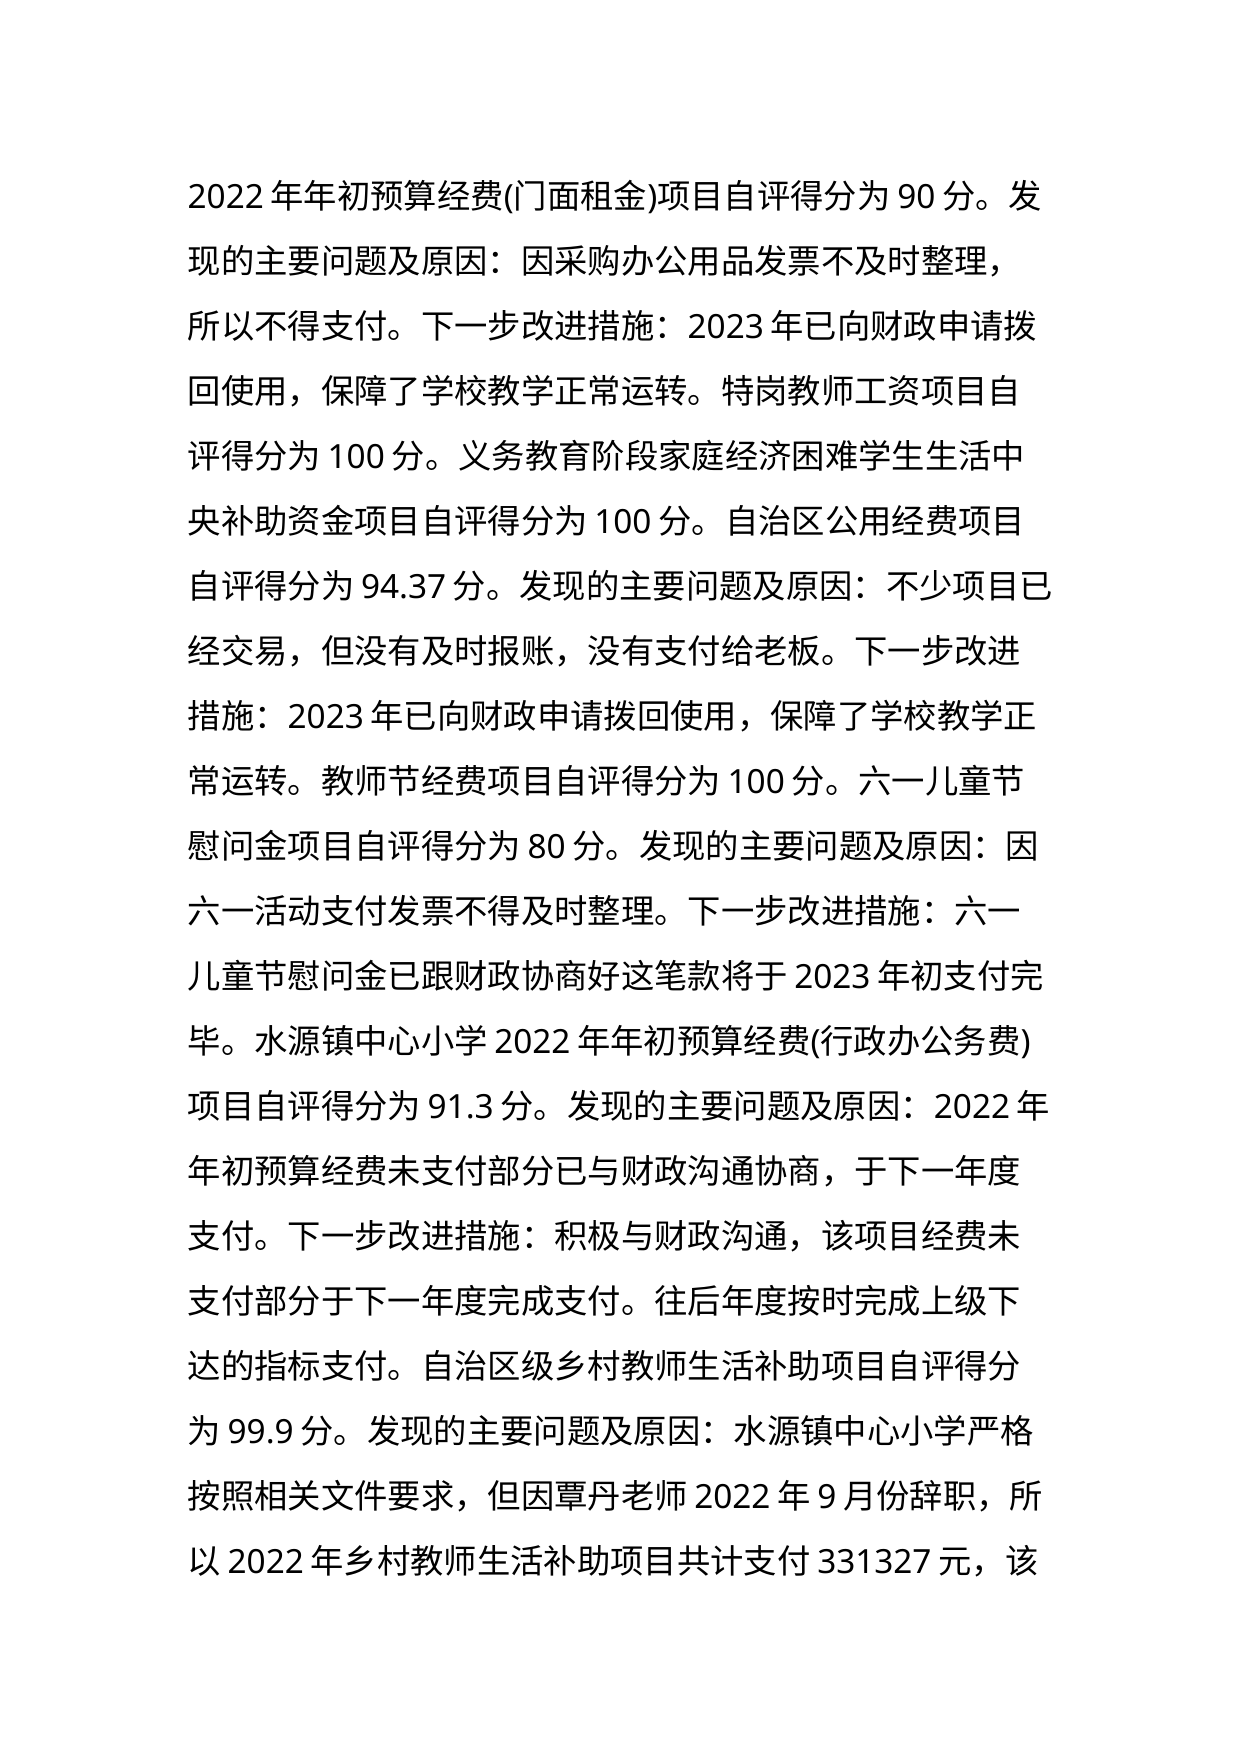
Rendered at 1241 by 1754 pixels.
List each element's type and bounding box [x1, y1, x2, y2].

text [187, 162, 1053, 1592]
